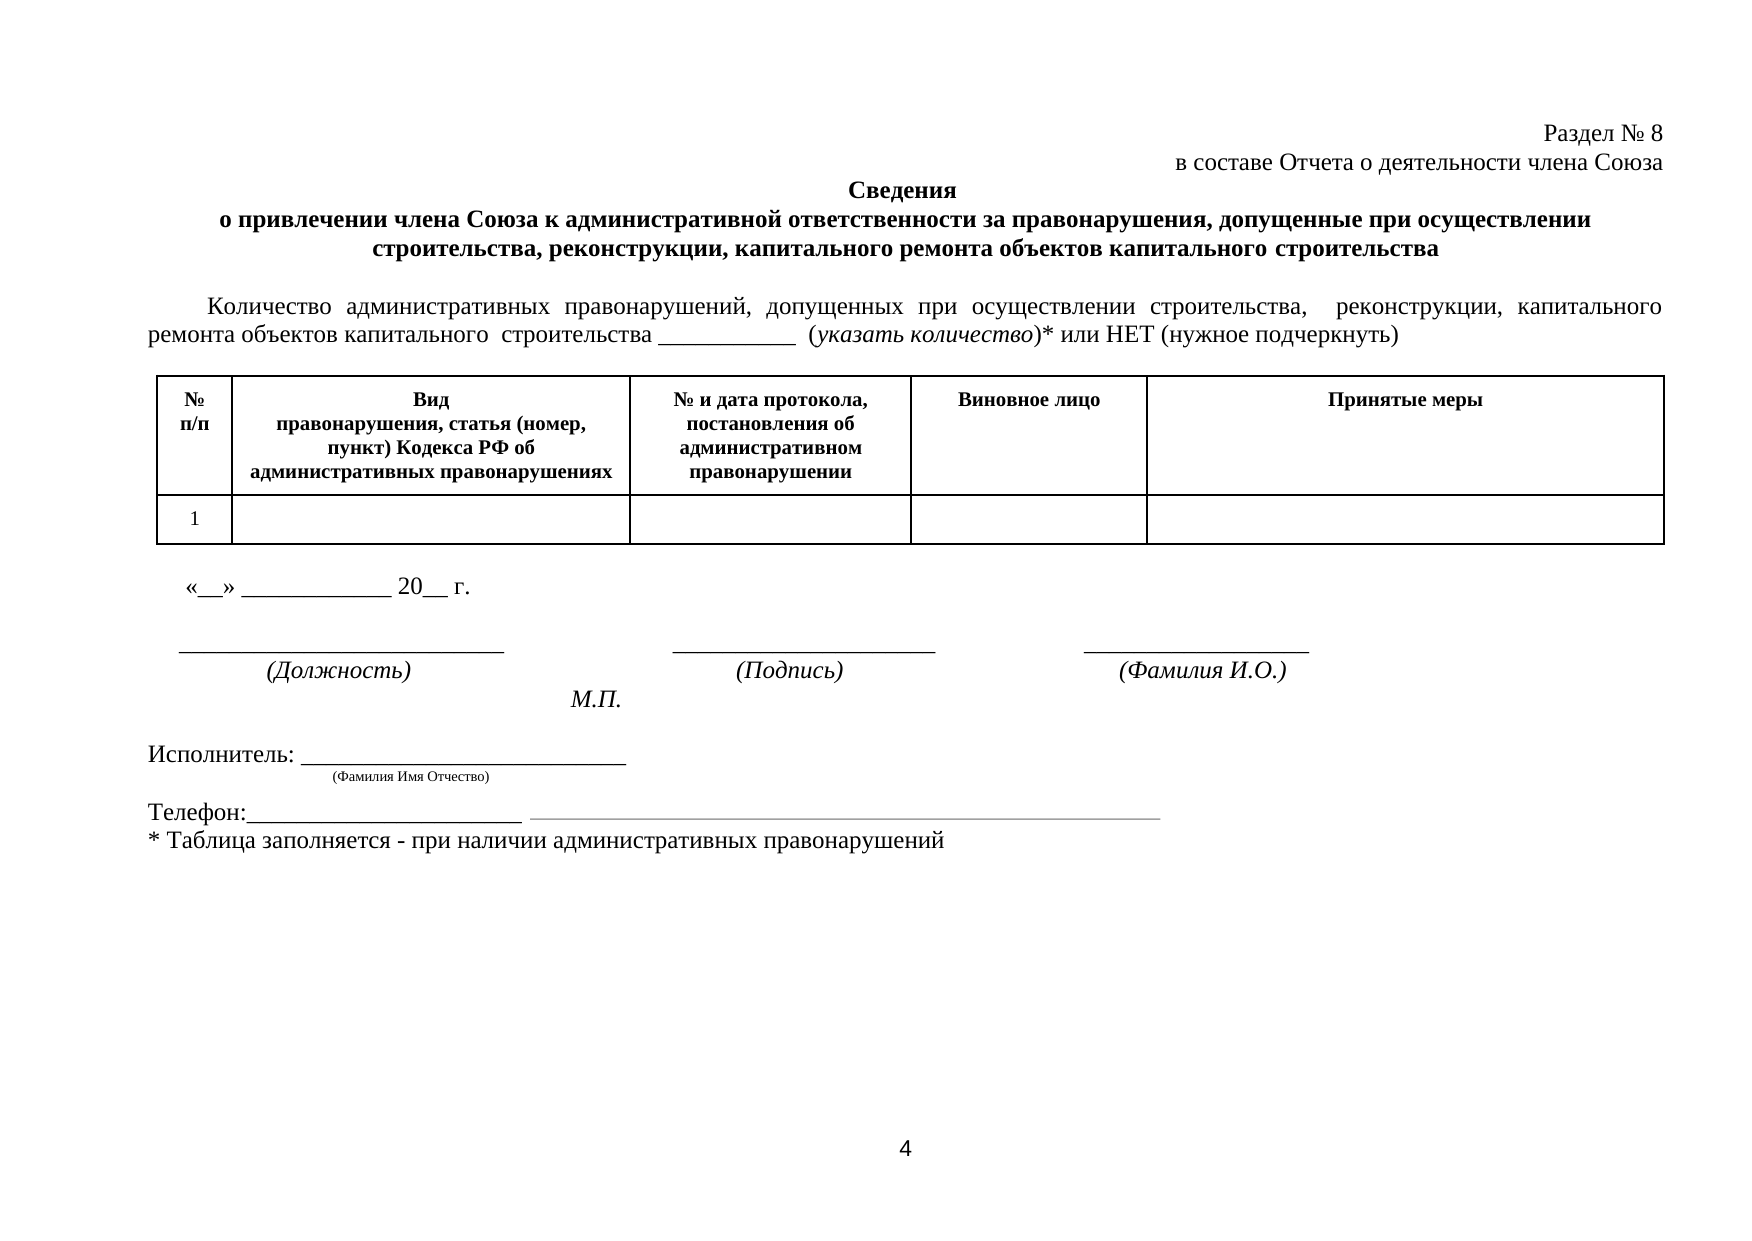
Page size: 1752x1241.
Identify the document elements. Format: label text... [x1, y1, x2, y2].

table_header Виновное лицо [912, 377, 1146, 494]
text М.П. [148, 684, 1663, 713]
table_cell [1148, 496, 1663, 543]
table_header Принятые меры [1148, 377, 1663, 494]
text Исполнитель: __________________________ [148, 739, 1663, 768]
table_cell 1 [158, 496, 231, 543]
table_header № п/п [158, 377, 231, 494]
text __________________________ _____________________ __________________ [148, 627, 1653, 655]
table_header № и дата протокола, постановления об административном правонарушении [631, 377, 910, 494]
table_cell [233, 496, 629, 543]
text Телефон:______________________ [148, 797, 1663, 825]
table_header Вид правонарушения, статья (номер, пункт) Кодекса РФ об административных правонарушениях [233, 377, 629, 494]
text Количество административных правонарушений, допущенных при осуществлении строительства, реконструкции, капитального ремонта объектов капитального строительства ___________ (указать количество)* или НЕТ (нужное подчеркнуть) [148, 291, 1663, 348]
text Раздел № 8 [148, 118, 1663, 147]
text (Фамилия Имя Отчество) [148, 768, 1663, 797]
text «__» ____________ 20__ г. [148, 571, 1663, 600]
text * Таблица заполняется - при наличии административных правонарушений [148, 825, 1663, 854]
text (Должность) (Подпись) (Фамилия И.О.) [148, 655, 1663, 684]
table_cell [912, 496, 1146, 543]
text в составе Отчета о деятельности члена Союза [148, 147, 1663, 176]
text Сведения о привлечении члена Союза к административной ответственности за правонарушения, допущенные при осуществлении строительства, реконструкции, капитального ремонта объектов капитального строительства [148, 176, 1663, 262]
table_cell [631, 496, 910, 543]
